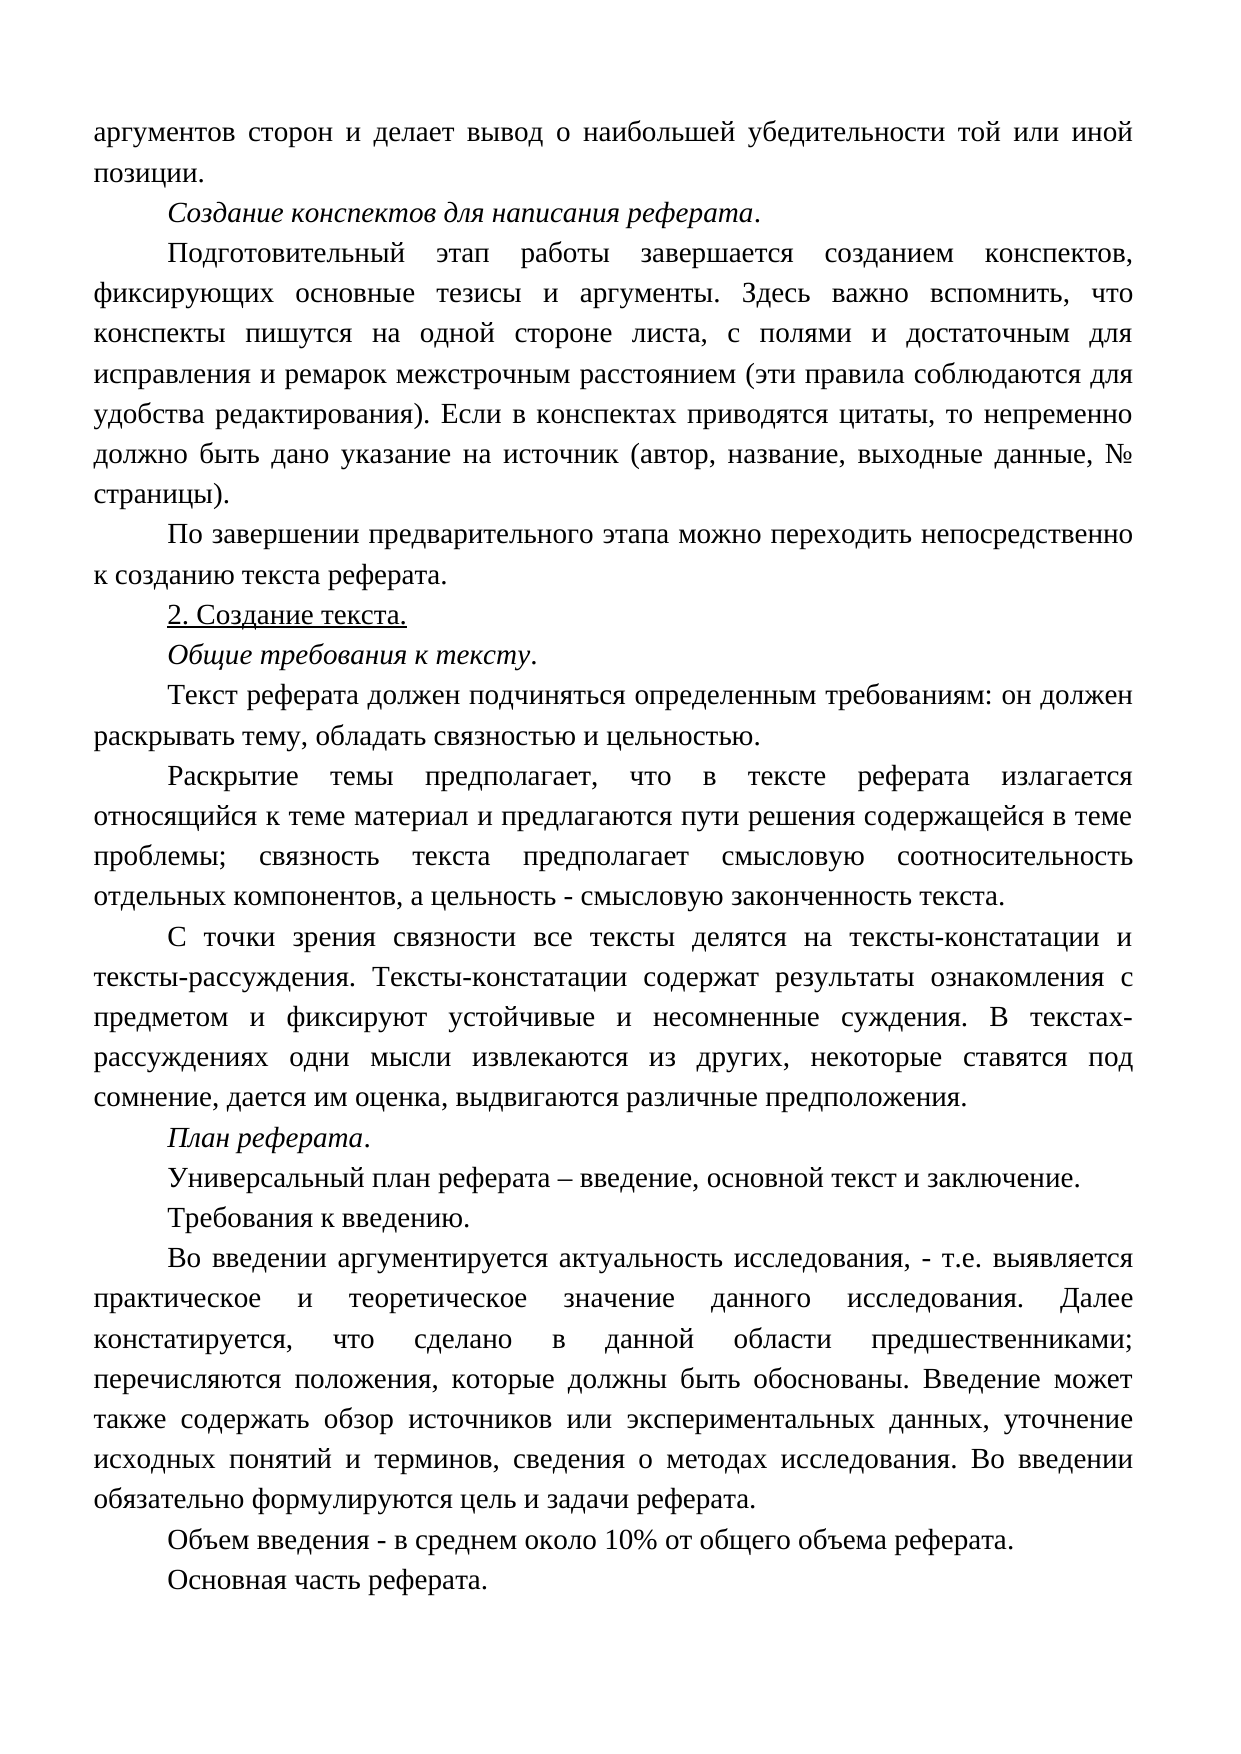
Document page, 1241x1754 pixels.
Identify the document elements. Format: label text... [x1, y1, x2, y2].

text Раскрытие темы предполагает, что в тексте реферата излагается относящийся к теме материал и предлагаются пути решения содержащейся в теме проблемы; связность текста предполагает смысловую соотносительность отдельных компонентов, а цельность - смысловую законченность текста. [93, 758, 1134, 912]
text Текст реферата должен подчиняться определенным требованиям: он должен раскрывать тему, обладать связностью и цельностью. [93, 677, 1134, 751]
text Создание конспектов для написания реферата. [93, 195, 1134, 228]
text Требования к введению. [93, 1200, 1134, 1234]
text С точки зрения связности все тексты делятся на тексты-констатации и тексты-рассуждения. Тексты-констатации содержат результаты ознакомления с предметом и фиксируют устойчивые и несомненные суждения. В текстах-рассуждениях одни мысли извлекаются из других, некоторые ставятся под сомнение, дается им оценка, выдвигаются различные предположения. [93, 919, 1134, 1113]
text Основная часть реферата. [93, 1562, 1134, 1596]
text По завершении предварительного этапа можно переходить непосредственно к созданию текста реферата. [93, 517, 1134, 590]
text Во введении аргументируется актуальность исследования, - т.е. выявляется практическое и теоретическое значение данного исследования. Далее констатируется, что сделано в данной области предшественниками; перечисляются положения, которые должны быть обоснованы. Введение может также содержать обзор источников или экспериментальных данных, уточнение исходных понятий и терминов, сведения о методах исследования. Во введении обязательно формулируются цель и задачи реферата. [93, 1240, 1134, 1515]
text План реферата. [93, 1120, 1134, 1153]
text Подготовительный этап работы завершается созданием конспектов, фиксирующих основные тезисы и аргументы. Здесь важно вспомнить, что конспекты пишутся на одной стороне листа, с полями и достаточным для исправления и ремарок межстрочным расстоянием (эти правила соблюдаются для удобства редактирования). Если в конспектах приводятся цитаты, то непременно должно быть дано указание на источник (автор, название, выходные данные, № страницы). [93, 235, 1134, 510]
text Универсальный план реферата – введение, основной текст и заключение. [93, 1160, 1134, 1193]
text Объем введения - в среднем около 10% от общего объема реферата. [93, 1522, 1134, 1555]
text Общие требования к тексту. [93, 637, 1134, 671]
text 2. Создание текста. [93, 597, 1134, 631]
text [93, 114, 1134, 188]
